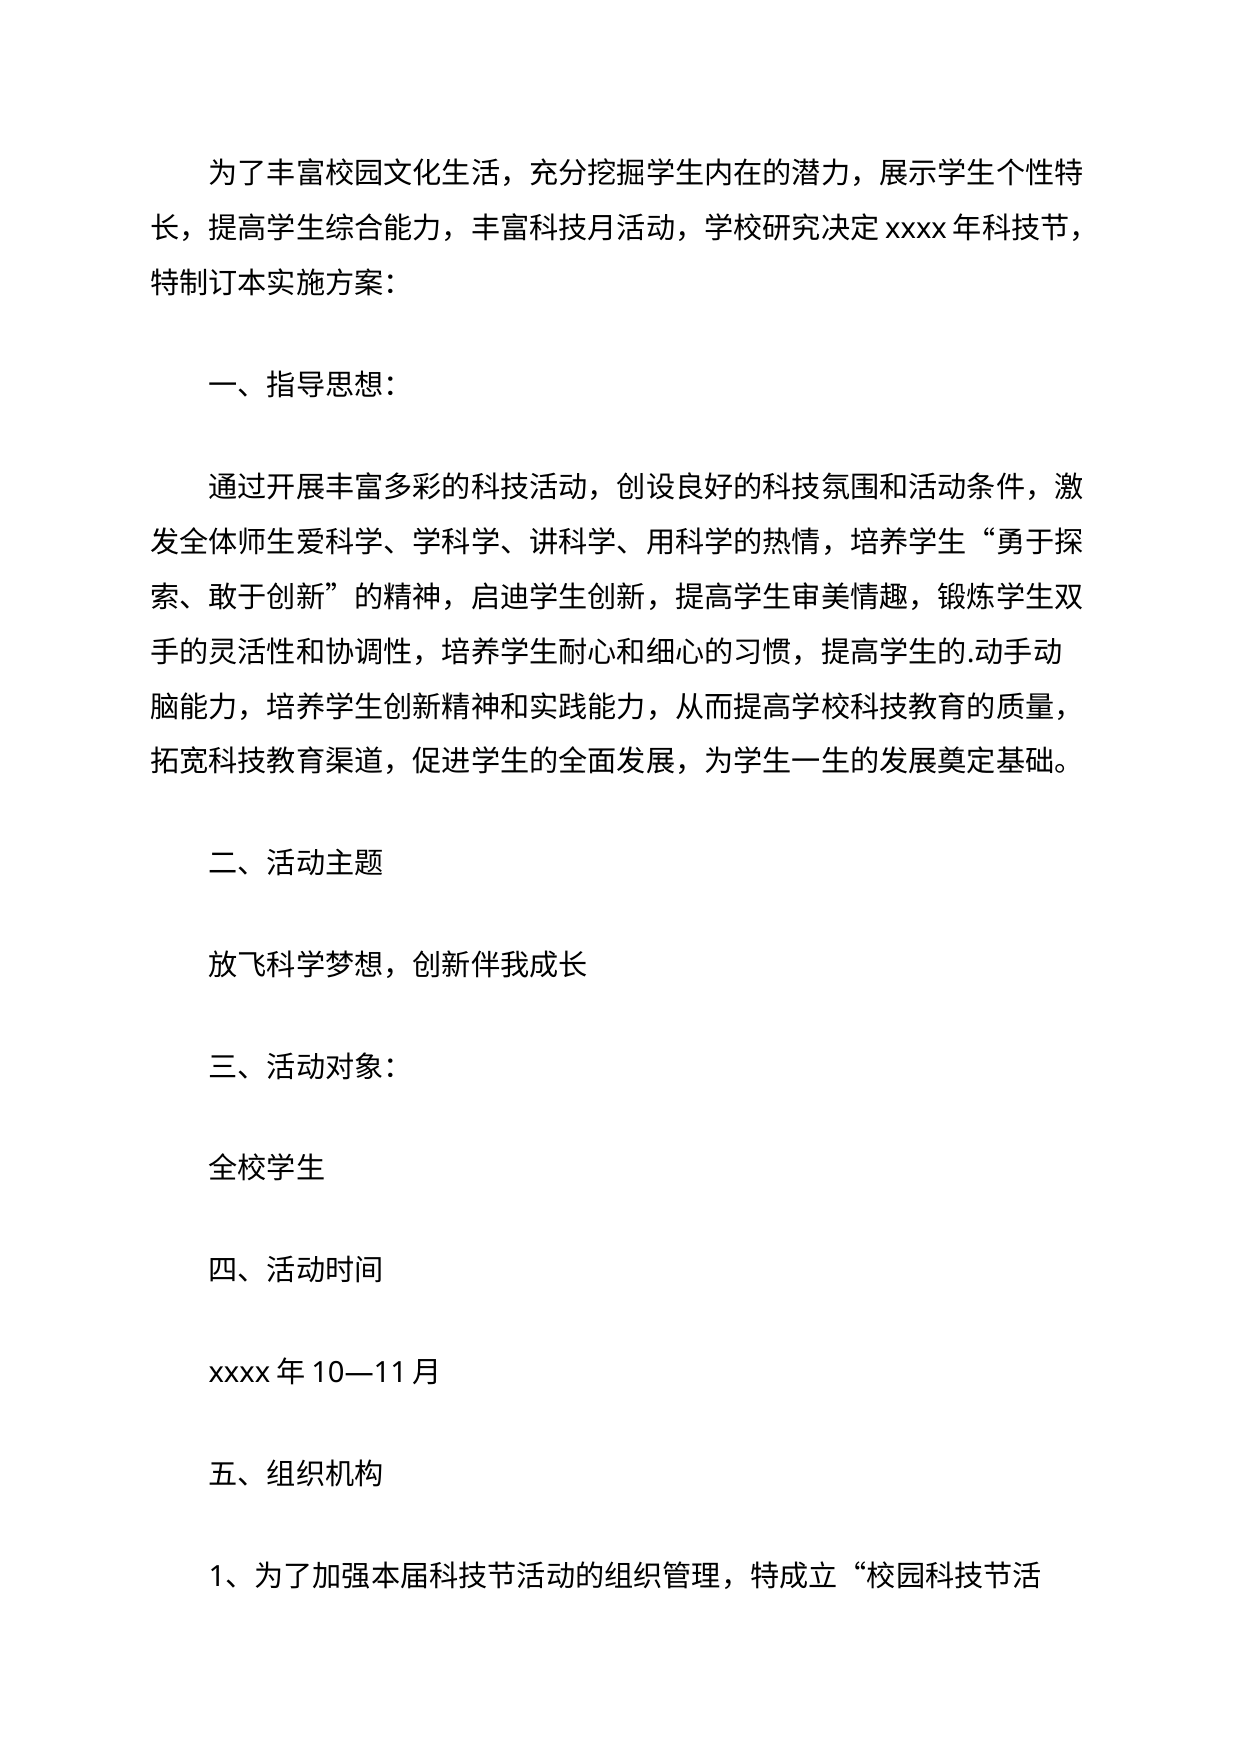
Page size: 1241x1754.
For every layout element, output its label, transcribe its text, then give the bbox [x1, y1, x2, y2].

text 三、活动对象： [150, 1043, 1090, 1086]
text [150, 1552, 1090, 1595]
text xxxx年10―11月 [150, 1349, 1090, 1391]
text 为了丰富校园文化生活，充分挖掘学生内在的潜力，展示学生个性特长，提高学生综合能力，丰富科技月活动，学校研究决定xxxx年科技节，特制订本实施方案： [150, 150, 1090, 302]
text 二、活动主题 [150, 840, 1090, 882]
text 放飞科学梦想，创新伴我成长 [150, 942, 1090, 984]
text 五、组织机构 [150, 1451, 1090, 1493]
text 全校学生 [150, 1145, 1090, 1187]
text 通过开展丰富多彩的科技活动，创设良好的科技氛围和活动条件，激发全体师生爱科学、学科学、讲科学、用科学的热情，培养学生“勇于探索、敢于创新”的精神，启迪学生创新，提高学生审美情趣，锻炼学生双手的灵活性和协调性，培养学生耐心和细心的习惯，提高学生的.动手动脑能力，培养学生创新精神和实践能力，从而提高学校科技教育的质量，拓宽科技教育渠道，促进学生的全面发展，为学生一生的发展奠定基础。 [150, 463, 1090, 780]
text 四、活动时间 [150, 1247, 1090, 1289]
text 一、指导思想： [150, 362, 1090, 404]
